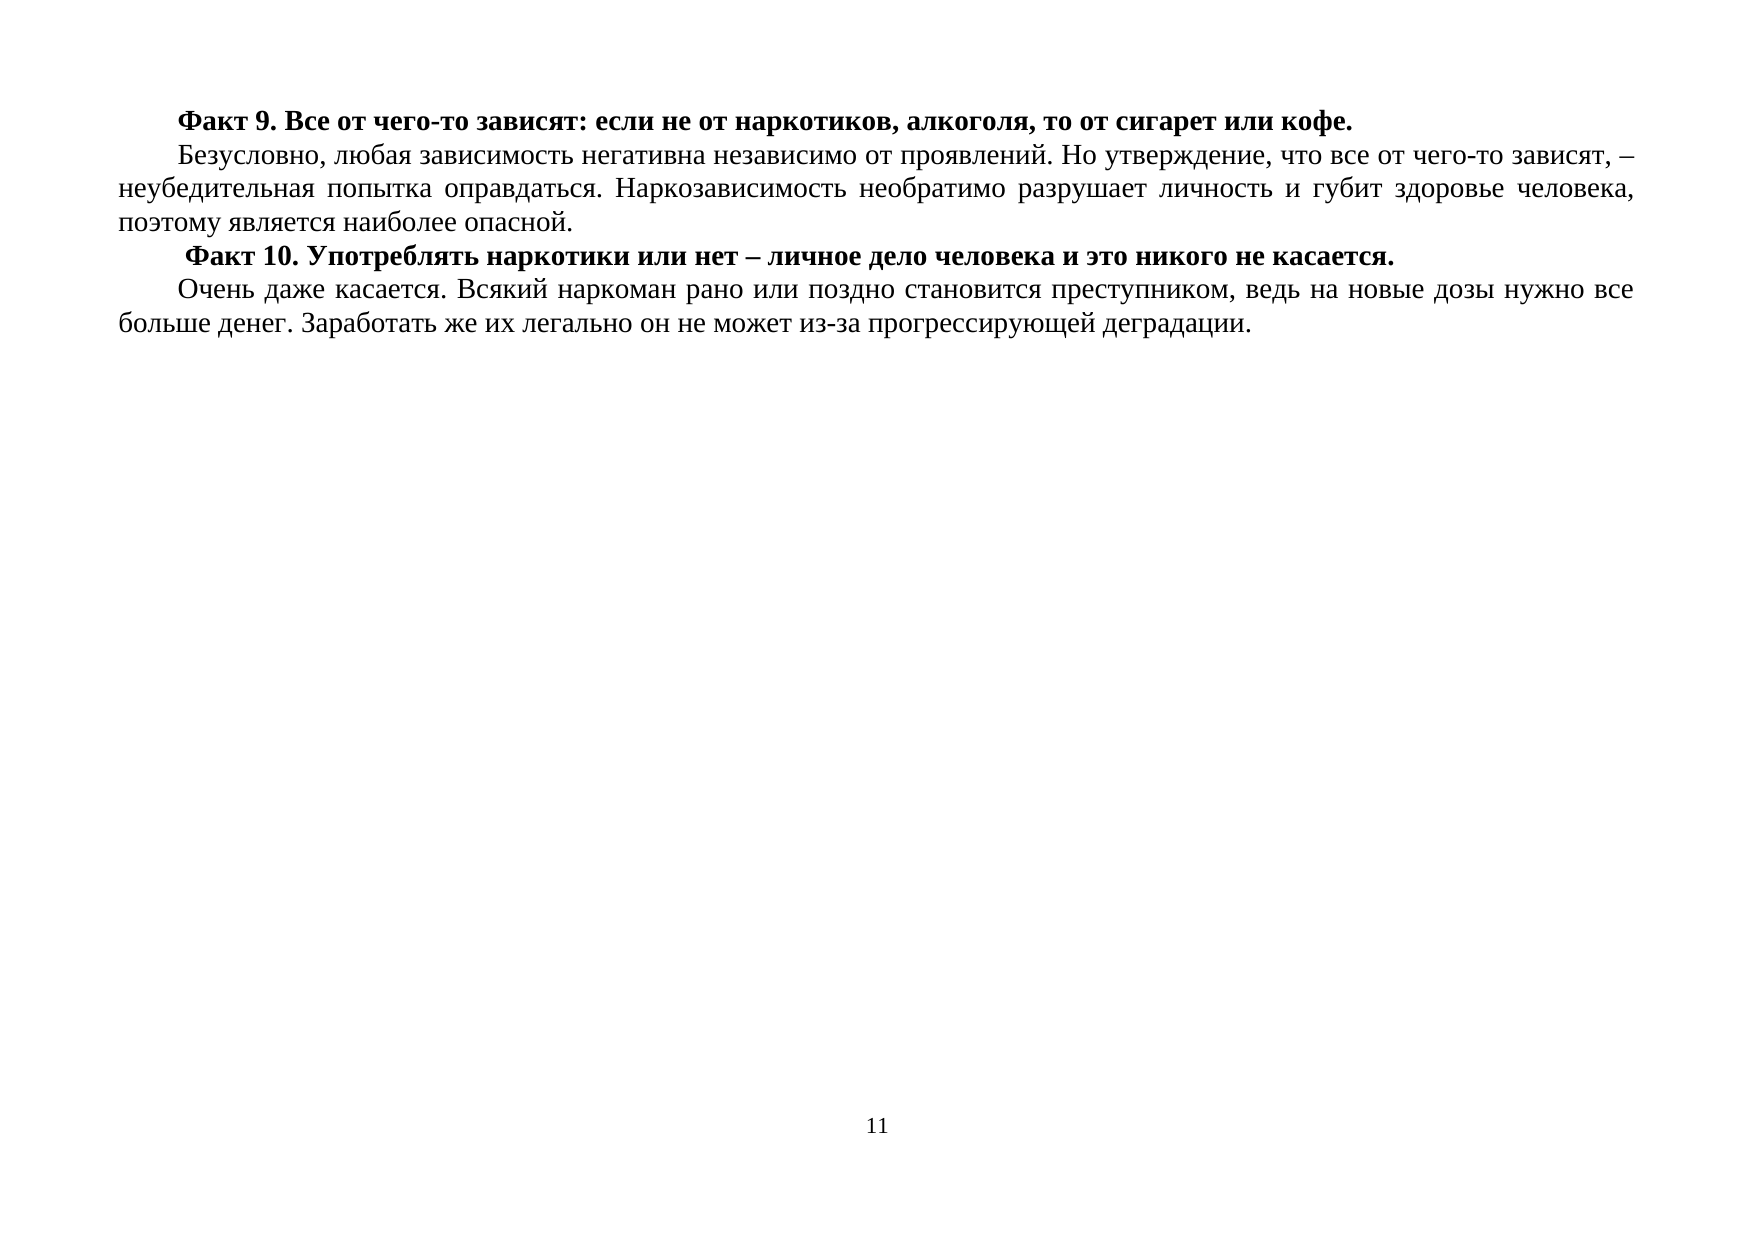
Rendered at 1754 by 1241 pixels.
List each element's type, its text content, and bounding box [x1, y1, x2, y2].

text Факт 9. Все от чего-то зависят: если не от наркотиков, алкоголя, то от сигарет или кофе. [118, 103, 1636, 137]
text Факт 10. Употреблять наркотики или нет – личное дело человека и это никого не касается. [118, 238, 1636, 271]
text Очень даже касается. Всякий наркоман рано или поздно становится преступником, ведь на новые дозы нужно все больше денег. Заработать же их легально он не может из-за прогрессирующей деградации. [118, 271, 1636, 338]
text Безусловно, любая зависимость негативна независимо от проявлений. Но утверждение, что все от чего-то зависят, – неубедительная попытка оправдаться. Наркозависимость необратимо разрушает личность и губит здоровье человека, поэтому является наиболее опасной. [118, 137, 1636, 238]
